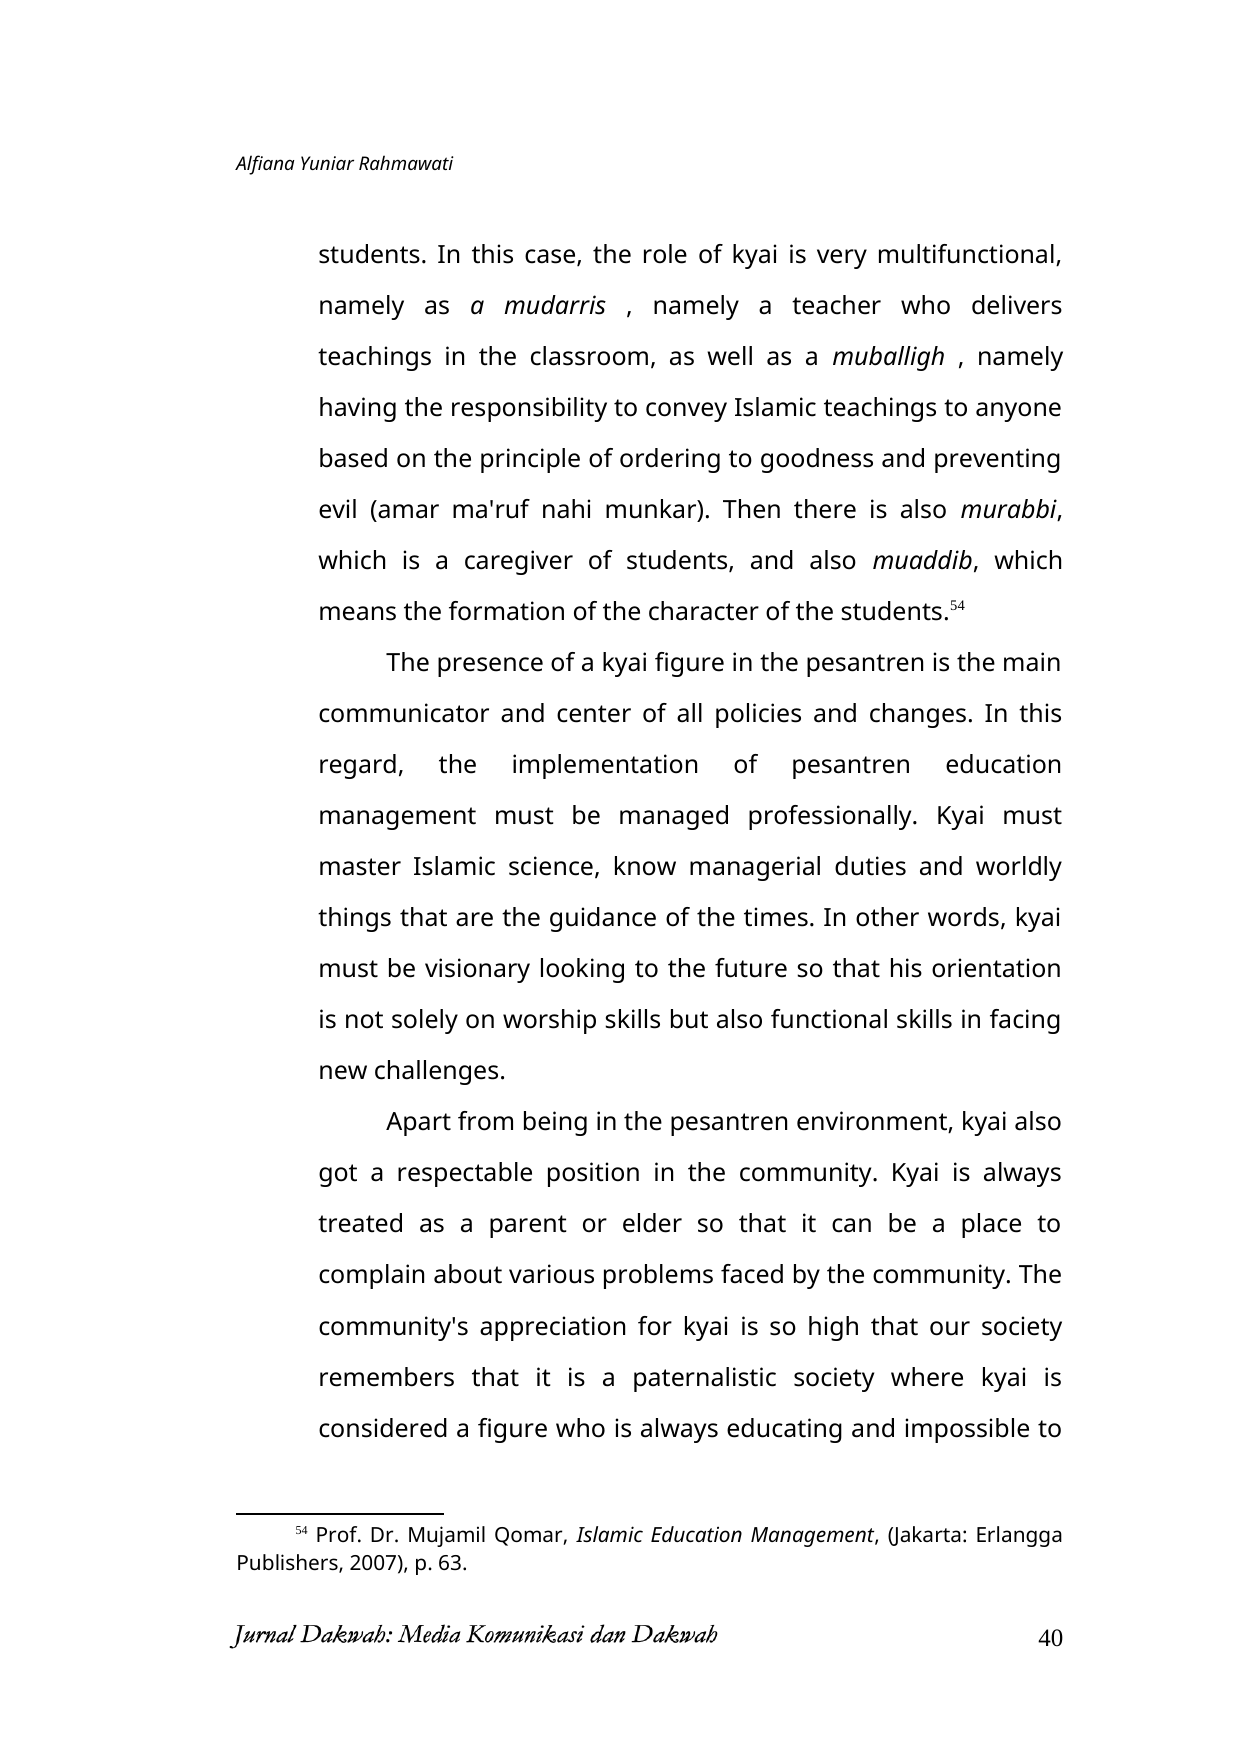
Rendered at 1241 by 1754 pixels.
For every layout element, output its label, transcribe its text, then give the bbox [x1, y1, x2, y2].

picture [147, 1597, 827, 1677]
list The presence of a kyai figure in the pesantren is the main communicator and center of all policies and changes. In this regard, the implementation of pesantren education management must be managed professionally. Kyai must master Islamic science, know managerial duties and worldly things that are the guidance of the times. In other words, kyai must be visionary looking to the future so that his orientation is not solely on worship skills but also functional skills in facing new challenges. [318, 644, 1063, 1087]
